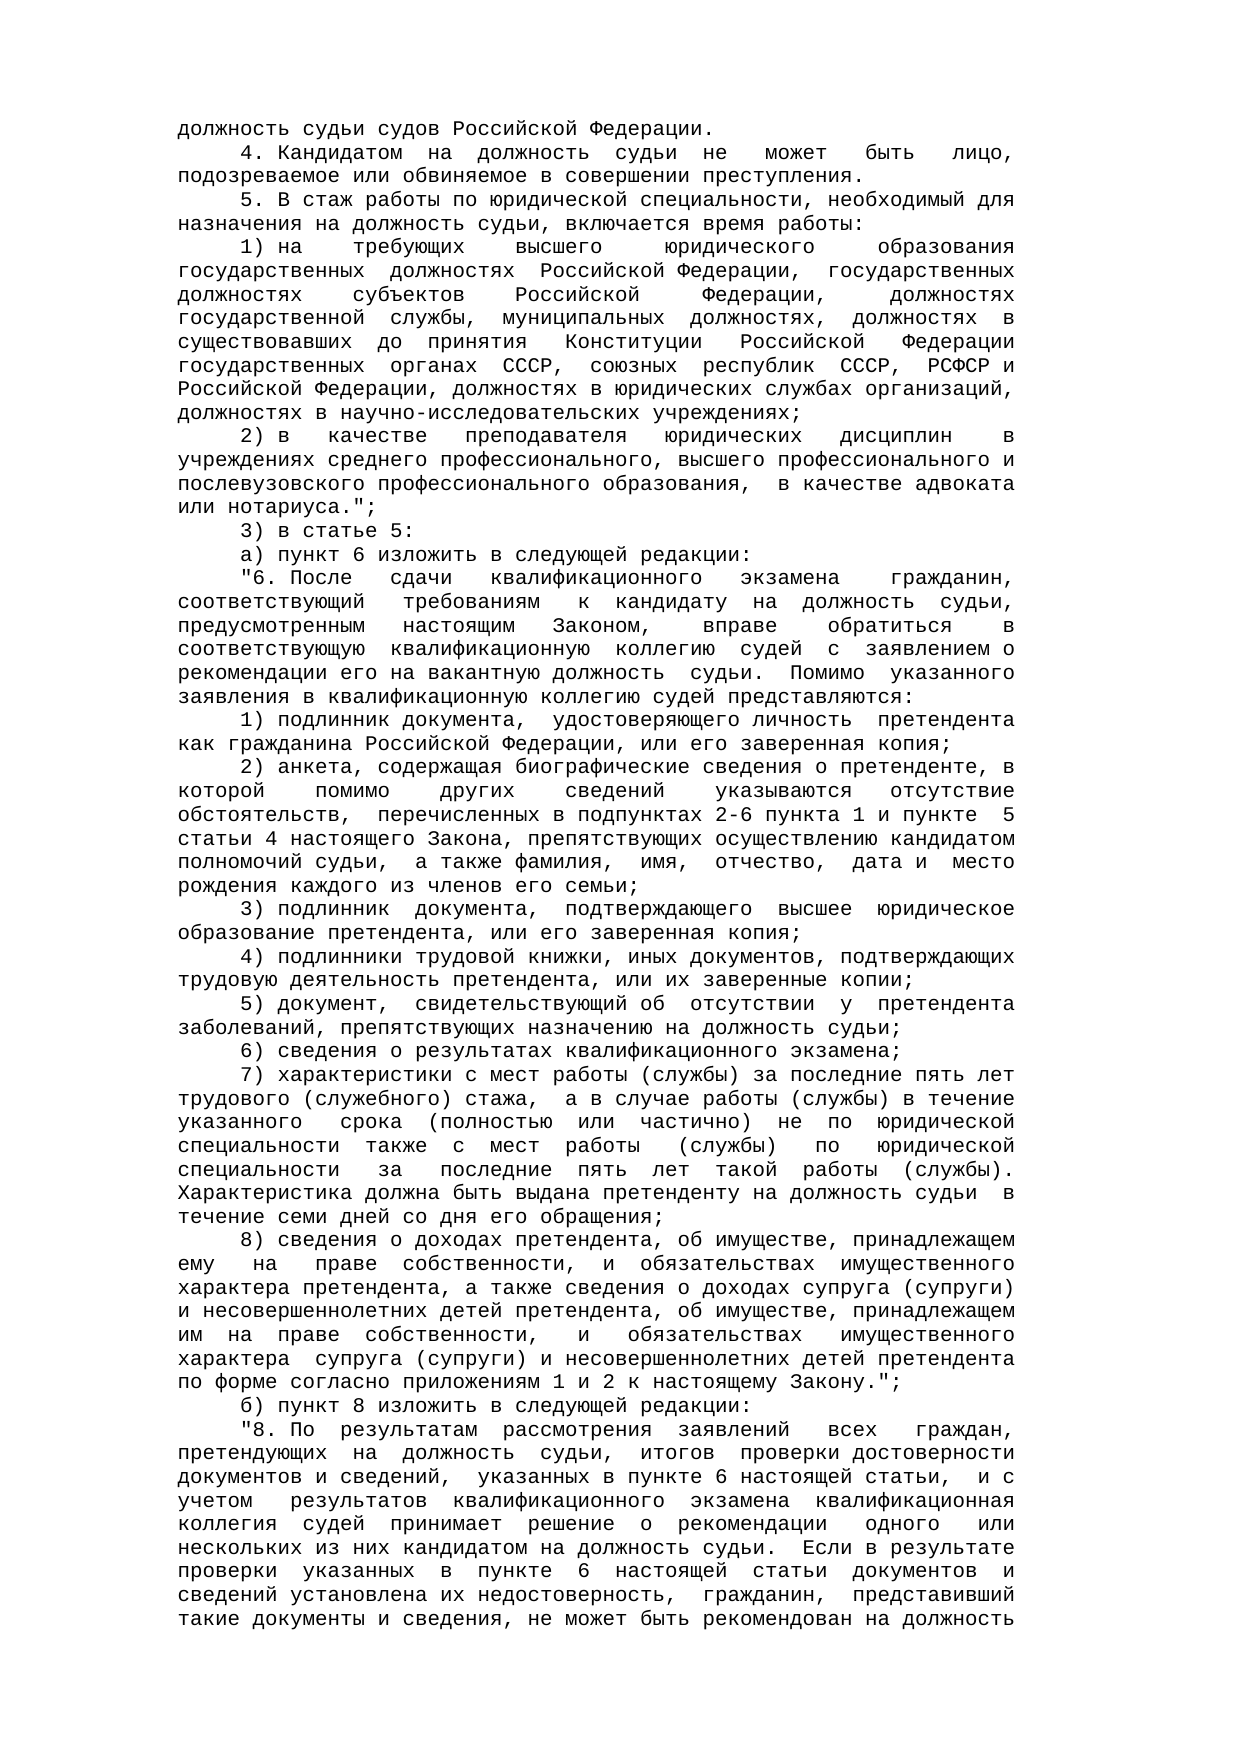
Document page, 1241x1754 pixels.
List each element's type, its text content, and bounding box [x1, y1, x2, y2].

text заявления в квалификационную коллегию судей представляются: [177, 686, 1152, 709]
text характера претендента, а также сведения о доходах супруга (супруги) [177, 1277, 1152, 1300]
text "6. После сдачи квалификационного экзамена гражданин, [177, 567, 1152, 591]
text трудовую деятельность претендента, или их заверенные копии; [177, 969, 1152, 993]
text "8. По результатам рассмотрения заявлений всех граждан, [177, 1419, 1152, 1442]
text течение семи дней со дня его обращения; [177, 1206, 1152, 1229]
text учреждениях среднего профессионального, высшего профессионального и [177, 449, 1152, 473]
text такие документы и сведения, не может быть рекомендован на должность [177, 1608, 1152, 1631]
text ему на праве собственности, и обязательствах имущественного [177, 1253, 1152, 1277]
text которой помимо других сведений указываются отсутствие [177, 780, 1152, 804]
text государственных органах СССР, союзных республик СССР, РСФСР и [177, 354, 1152, 378]
text 4) подлинники трудовой книжки, иных документов, подтверждающих [177, 946, 1152, 969]
text подозреваемое или обвиняемое в совершении преступления. [177, 165, 1152, 189]
text должность судьи судов Российской Федерации. [177, 118, 1152, 142]
text 3) в статье 5: [177, 520, 1152, 544]
text Российской Федерации, должностях в юридических службах организаций, [177, 378, 1152, 402]
text статьи 4 настоящего Закона, препятствующих осуществлению кандидатом [177, 827, 1152, 851]
text должностях в научно-исследовательских учреждениях; [177, 402, 1152, 426]
text или нотариуса."; [177, 496, 1152, 520]
text характера супруга (супруги) и несовершеннолетних детей претендента [177, 1348, 1152, 1371]
text сведений установлена их недостоверность, гражданин, представивший [177, 1584, 1152, 1608]
text предусмотренным настоящим Законом, вправе обратиться в [177, 615, 1152, 638]
text 6) сведения о результатах квалификационного экзамена; [177, 1040, 1152, 1064]
text государственных должностях Российской Федерации, государственных [177, 260, 1152, 284]
text претендующих на должность судьи, итогов проверки достоверности [177, 1442, 1152, 1466]
text трудового (служебного) стажа, а в случае работы (службы) в течение [177, 1088, 1152, 1111]
text рождения каждого из членов его семьи; [177, 875, 1152, 898]
text документов и сведений, указанных в пункте 6 настоящей статьи, и с [177, 1466, 1152, 1489]
text послевузовского профессионального образования, в качестве адвоката [177, 473, 1152, 496]
text 2) в качестве преподавателя юридических дисциплин в [177, 426, 1152, 449]
text 5. В стаж работы по юридической специальности, необходимый для [177, 189, 1152, 213]
text Характеристика должна быть выдана претенденту на должность судьи в [177, 1182, 1152, 1206]
text полномочий судьи, а также фамилия, имя, отчество, дата и место [177, 851, 1152, 875]
text существовавших до принятия Конституции Российской Федерации [177, 331, 1152, 354]
text и несовершеннолетних детей претендента, об имуществе, принадлежащем [177, 1300, 1152, 1324]
text специальности за последние пять лет такой работы (службы). [177, 1158, 1152, 1182]
text назначения на должность судьи, включается время работы: [177, 213, 1152, 236]
text 2) анкета, содержащая биографические сведения о претенденте, в [177, 757, 1152, 780]
text специальности также с мест работы (службы) по юридической [177, 1135, 1152, 1158]
text соответствующий требованиям к кандидату на должность судьи, [177, 591, 1152, 615]
text соответствующую квалификационную коллегию судей с заявлением о [177, 638, 1152, 662]
text 7) характеристики с мест работы (службы) за последние пять лет [177, 1064, 1152, 1088]
text как гражданина Российской Федерации, или его заверенная копия; [177, 733, 1152, 757]
text б) пункт 8 изложить в следующей редакции: [177, 1395, 1152, 1419]
text заболеваний, препятствующих назначению на должность судьи; [177, 1017, 1152, 1040]
text а) пункт 6 изложить в следующей редакции: [177, 544, 1152, 567]
text 8) сведения о доходах претендента, об имуществе, принадлежащем [177, 1229, 1152, 1253]
text 1) подлинник документа, удостоверяющего личность претендента [177, 709, 1152, 733]
text им на праве собственности, и обязательствах имущественного [177, 1324, 1152, 1348]
text 4. Кандидатом на должность судьи не может быть лицо, [177, 142, 1152, 165]
text рекомендации его на вакантную должность судьи. Помимо указанного [177, 662, 1152, 686]
text должностях субъектов Российской Федерации, должностях [177, 284, 1152, 307]
text коллегия судей принимает решение о рекомендации одного или [177, 1513, 1152, 1537]
text проверки указанных в пункте 6 настоящей статьи документов и [177, 1561, 1152, 1584]
text учетом результатов квалификационного экзамена квалификационная [177, 1489, 1152, 1513]
text 3) подлинник документа, подтверждающего высшее юридическое [177, 898, 1152, 922]
text обстоятельств, перечисленных в подпунктах 2-6 пункта 1 и пункте 5 [177, 804, 1152, 827]
text 5) документ, свидетельствующий об отсутствии у претендента [177, 993, 1152, 1017]
text образование претендента, или его заверенная копия; [177, 922, 1152, 946]
text нескольких из них кандидатом на должность судьи. Если в результате [177, 1537, 1152, 1561]
text по форме согласно приложениям 1 и 2 к настоящему Закону."; [177, 1371, 1152, 1395]
text 1) на требующих высшего юридического образования [177, 236, 1152, 260]
text указанного срока (полностью или частично) не по юридической [177, 1111, 1152, 1135]
text государственной службы, муниципальных должностях, должностях в [177, 307, 1152, 331]
